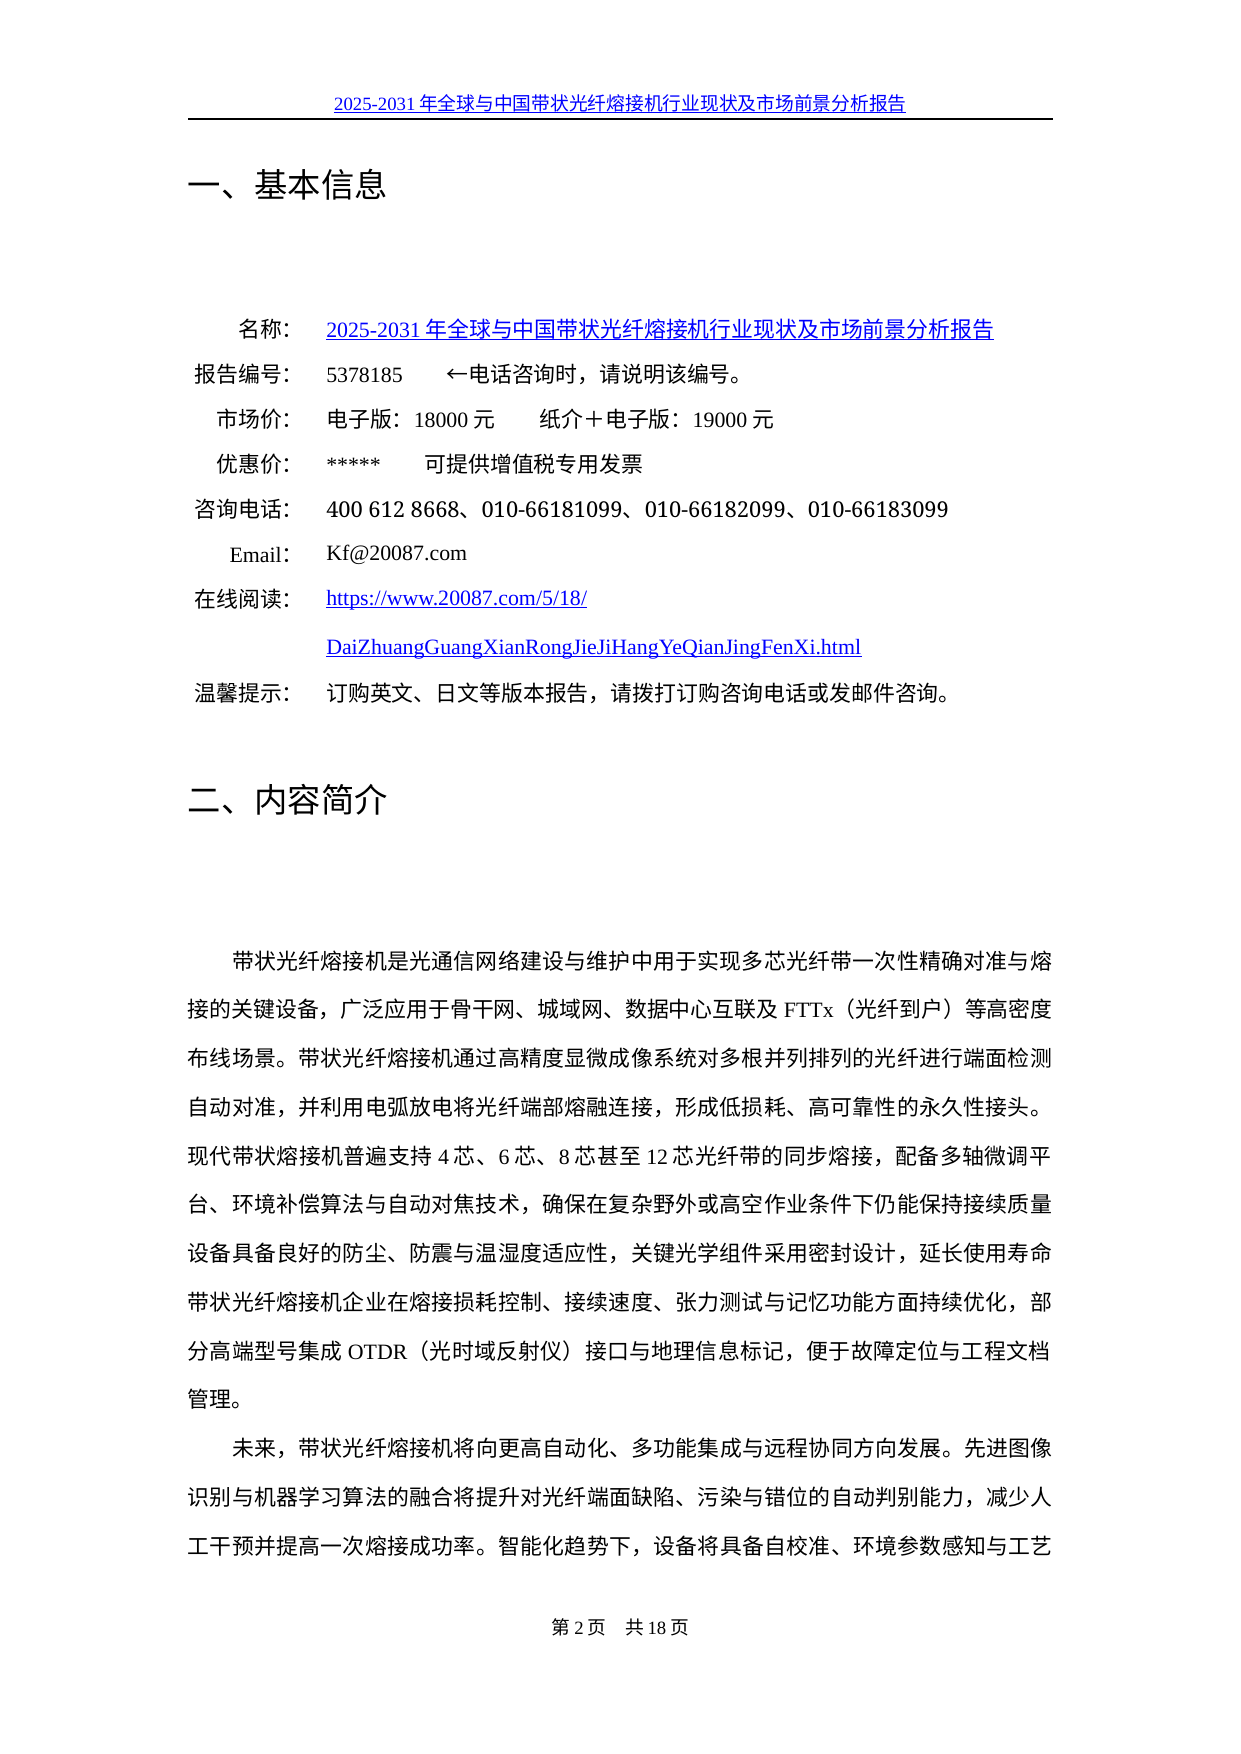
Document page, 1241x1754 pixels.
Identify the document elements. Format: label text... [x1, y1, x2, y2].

table_cell 在线阅读： [167, 582, 315, 675]
table_cell 订购英文、日文等版本报告，请拨打订购咨询电话或发邮件咨询。 [315, 675, 1073, 720]
table_cell Kf@20087.com [315, 537, 1073, 582]
title 一、基本信息 [187, 150, 1053, 215]
table_cell 5378185 ←电话咨询时，请说明该编号。 [315, 357, 1073, 402]
table_cell 电子版：18000 元 纸介＋电子版：19000 元 [315, 402, 1073, 447]
table_header 名称： [167, 312, 315, 357]
table_cell 报告编号： [167, 357, 315, 402]
table_cell 温馨提示： [167, 675, 315, 720]
title 二、内容简介 [187, 766, 1053, 831]
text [187, 943, 1053, 1561]
table_cell Email： [167, 537, 315, 582]
table_cell ***** 可提供增值税专用发票 [315, 447, 1073, 492]
table_cell 优惠价： [167, 447, 315, 492]
table_cell 市场价： [167, 402, 315, 447]
table_header 2025-2031年全球与中国带状光纤熔接机行业现状及市场前景分析报告 [315, 312, 1073, 357]
table_cell [315, 582, 1073, 675]
table_cell 咨询电话： [167, 492, 315, 537]
table_cell 400 612 8668、010-66181099、010-66182099、010-66183099 [315, 492, 1073, 537]
